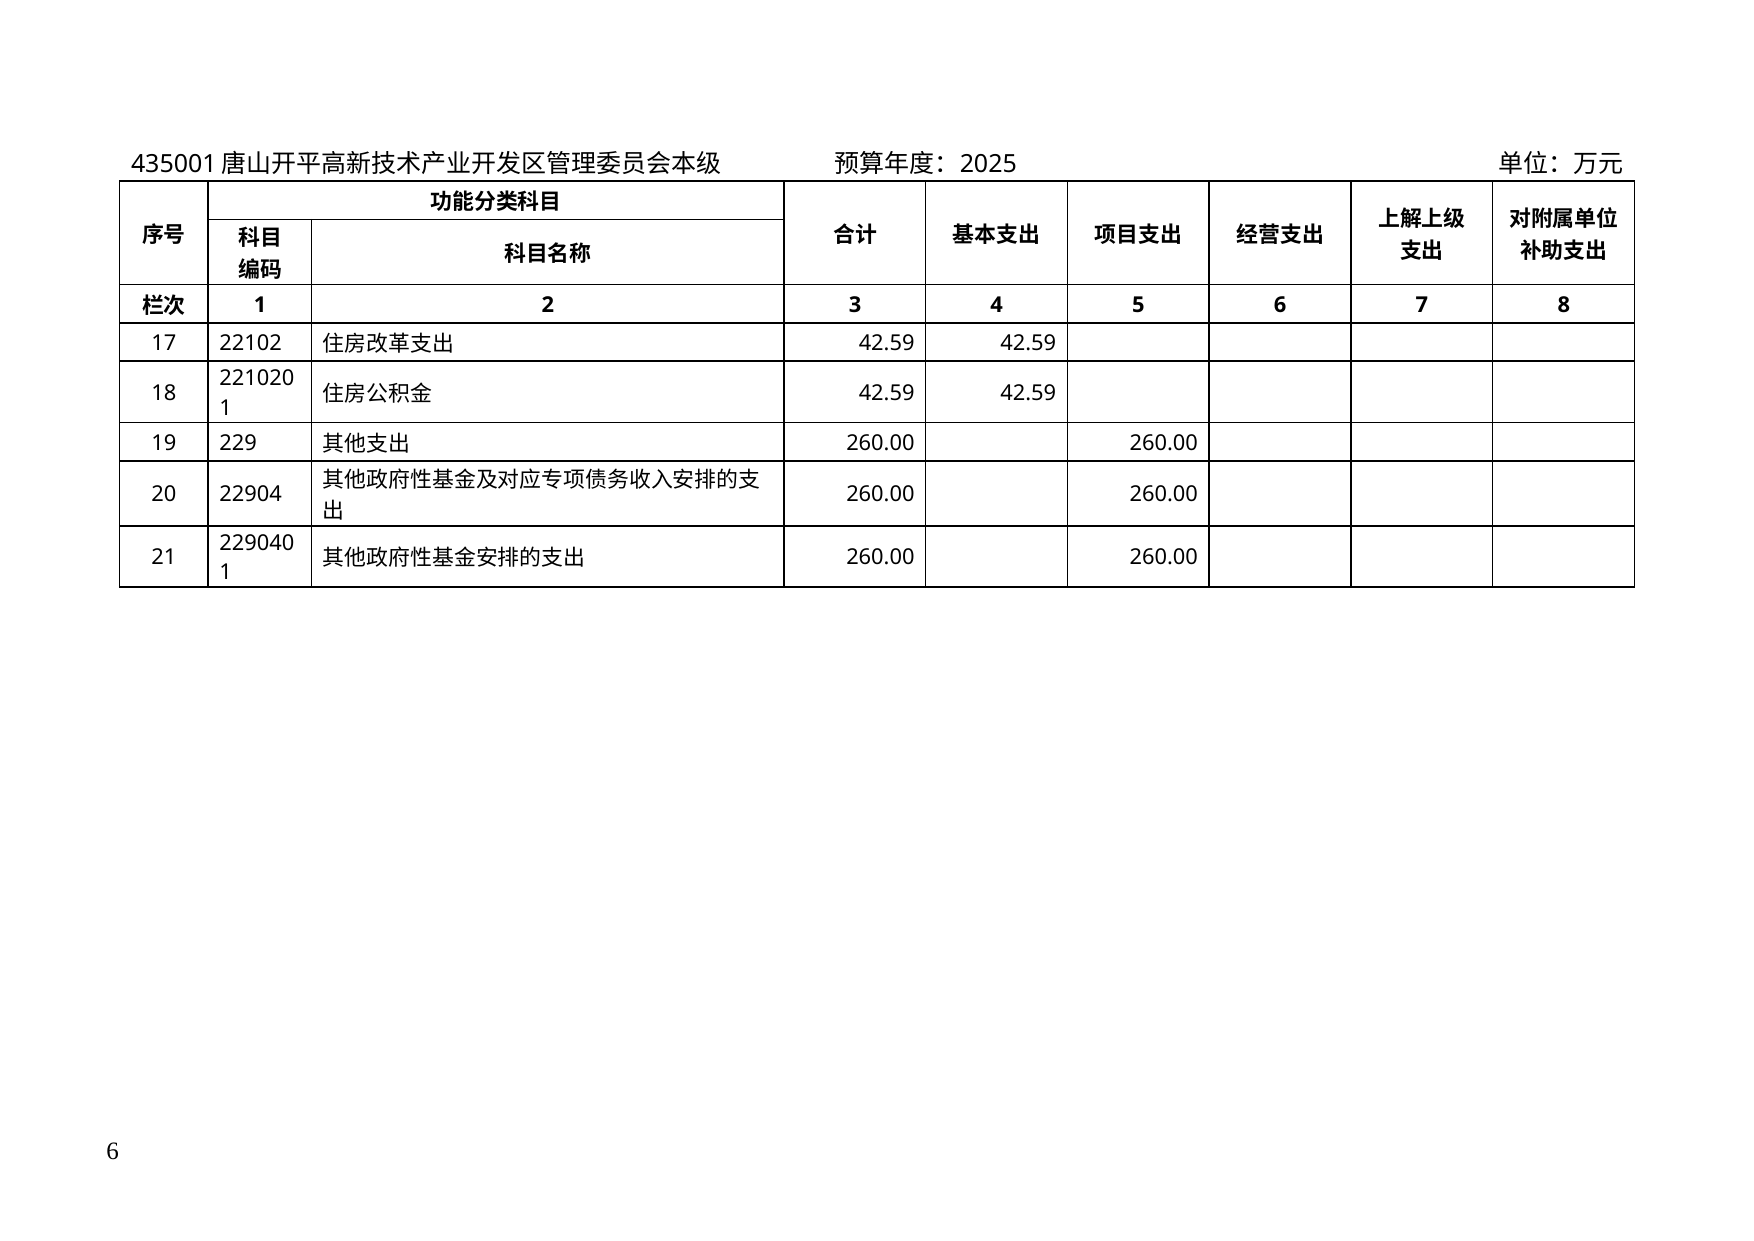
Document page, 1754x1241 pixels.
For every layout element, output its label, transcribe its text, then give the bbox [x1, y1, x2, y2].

table_cell 上解上级 支出 [1352, 182, 1492, 283]
table_cell [1210, 462, 1350, 525]
table_cell 3 [785, 285, 925, 322]
table_cell 2 [312, 285, 783, 322]
table_cell [1210, 324, 1350, 360]
table_cell 2210201 [209, 362, 311, 422]
table_cell 其他政府性基金安排的支出 [312, 527, 783, 586]
table_cell 栏次 [120, 285, 207, 322]
table_cell 经营支出 [1210, 182, 1350, 283]
table_cell [1352, 324, 1492, 360]
table_header 435001唐山开平高新技术产业开发区管理委员会本级 [120, 143, 783, 180]
table_cell 1 [209, 285, 311, 322]
table_cell [1210, 362, 1350, 422]
table_cell 科目名称 [312, 220, 783, 283]
table_cell 20 [120, 462, 207, 525]
table_cell 21 [120, 527, 207, 586]
table_cell [1352, 527, 1492, 586]
table_cell 功能分类科目 [209, 182, 783, 219]
table_cell [1493, 423, 1634, 460]
table_cell 基本支出 [926, 182, 1067, 283]
table_cell [1352, 362, 1492, 422]
table_cell 17 [120, 324, 207, 360]
table_cell 22904 [209, 462, 311, 525]
table_cell [1493, 362, 1634, 422]
table_cell 8 [1493, 285, 1634, 322]
table_cell 42.59 [785, 362, 925, 422]
table_cell 42.59 [926, 362, 1067, 422]
table_cell 42.59 [785, 324, 925, 360]
table_cell 其他支出 [312, 423, 783, 460]
table_cell 对附属单位补助支出 [1493, 182, 1634, 283]
table_cell [1210, 423, 1350, 460]
table_cell 5 [1068, 285, 1208, 322]
table_cell 6 [1210, 285, 1350, 322]
table_cell 260.00 [785, 527, 925, 586]
table_cell [1493, 324, 1634, 360]
table_cell [926, 462, 1067, 525]
table_cell 229 [209, 423, 311, 460]
table_cell [1493, 462, 1634, 525]
table_cell 22102 [209, 324, 311, 360]
table_cell 18 [120, 362, 207, 422]
table_cell 19 [120, 423, 207, 460]
table_header 单位：万元 [1068, 143, 1634, 180]
table_cell [1068, 324, 1208, 360]
table_cell 7 [1352, 285, 1492, 322]
table_cell 住房公积金 [312, 362, 783, 422]
table_header 预算年度：2025 [785, 143, 1067, 180]
table_cell [1210, 527, 1350, 586]
table_cell 序号 [120, 182, 207, 283]
table_cell [1493, 527, 1634, 586]
table_cell 4 [926, 285, 1067, 322]
table_cell 项目支出 [1068, 182, 1208, 283]
table_cell 260.00 [1068, 423, 1208, 460]
table_cell [1352, 423, 1492, 460]
table_cell 住房改革支出 [312, 324, 783, 360]
table_cell 260.00 [785, 462, 925, 525]
table_cell 合计 [785, 182, 925, 283]
table_cell 260.00 [1068, 462, 1208, 525]
table_cell 260.00 [785, 423, 925, 460]
table_cell [926, 423, 1067, 460]
table_cell 260.00 [1068, 527, 1208, 586]
table_cell [1352, 462, 1492, 525]
table_cell [926, 527, 1067, 586]
table_cell [1068, 362, 1208, 422]
table_cell 其他政府性基金及对应专项债务收入安排的支出 [312, 462, 783, 525]
table_cell 2290401 [209, 527, 311, 586]
table_cell 42.59 [926, 324, 1067, 360]
table_cell 科目 编码 [209, 220, 311, 283]
